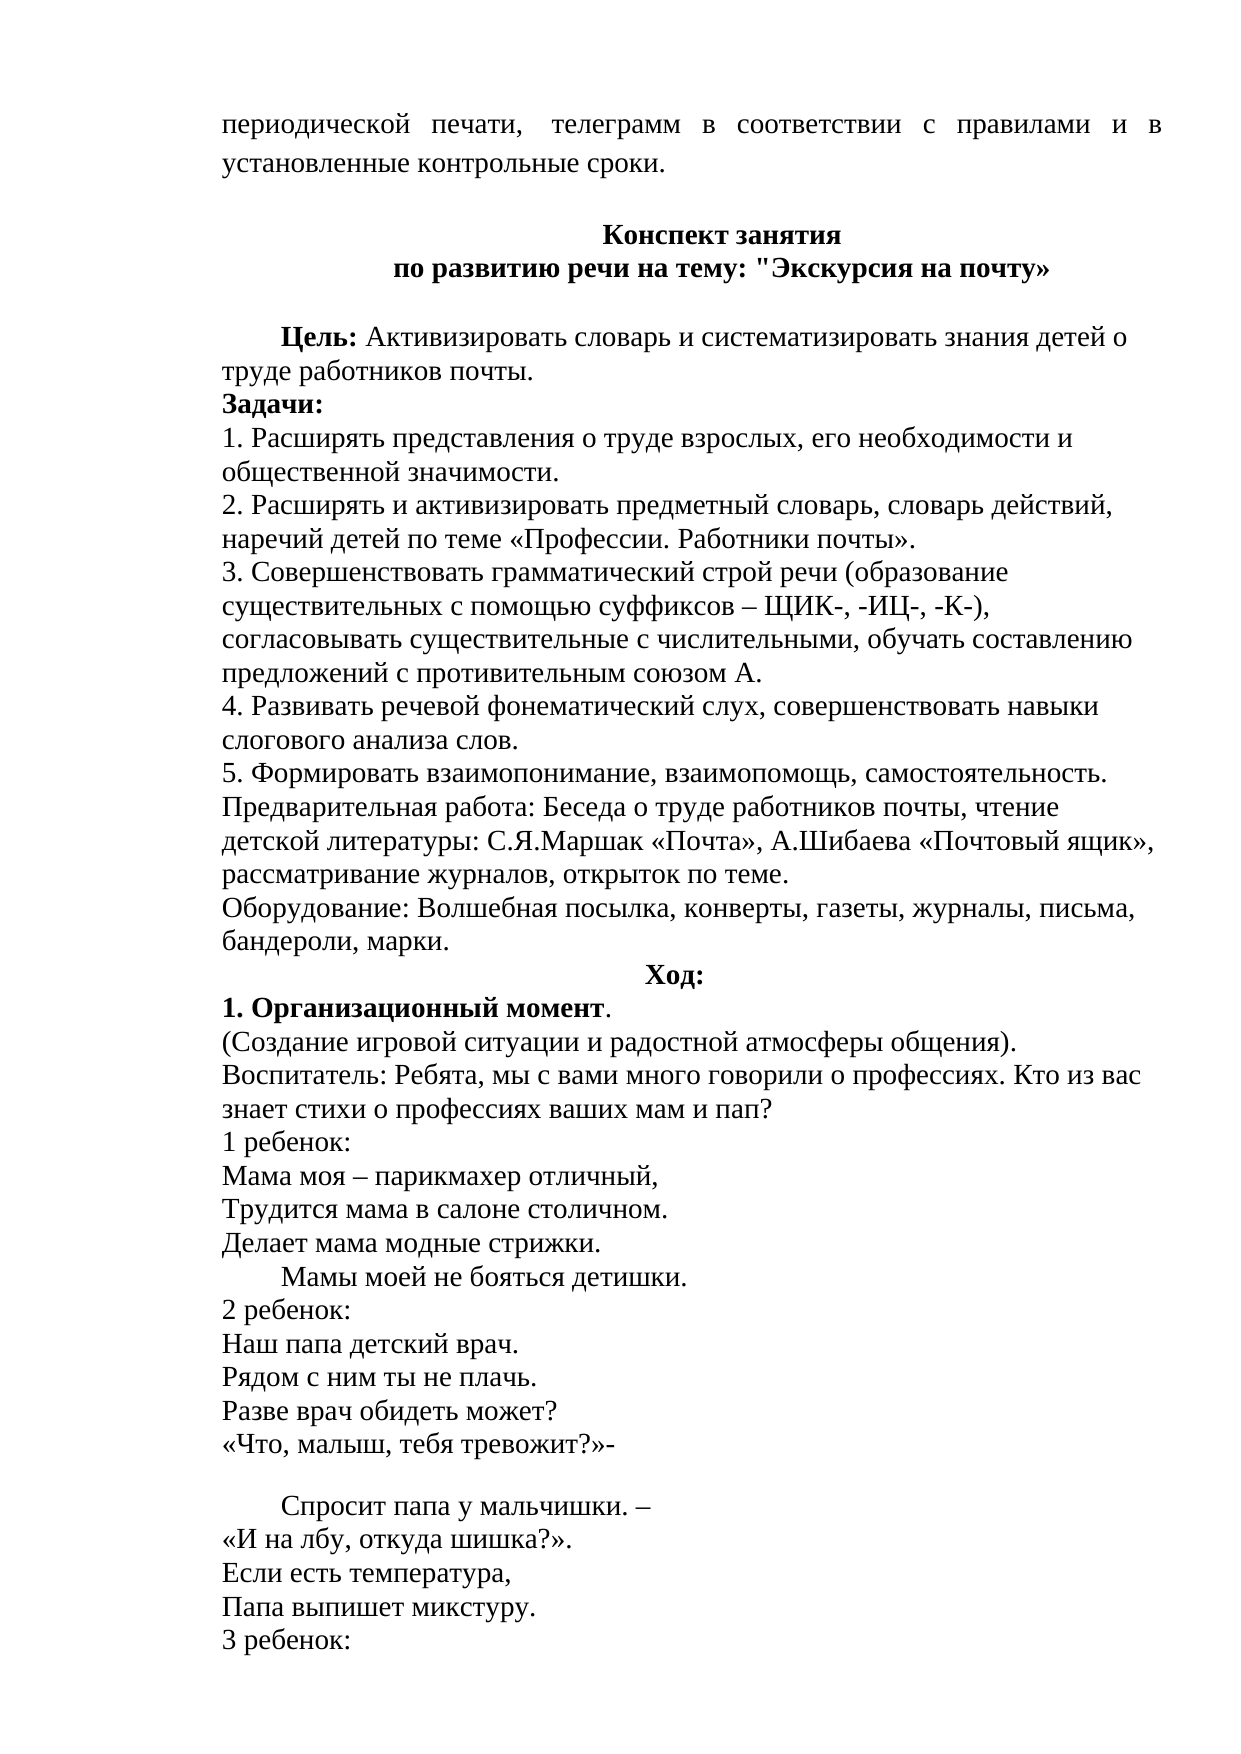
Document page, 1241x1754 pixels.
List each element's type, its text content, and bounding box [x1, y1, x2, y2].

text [222, 140, 1163, 178]
text Мамы моей не бояться детишки. 2 ребенок: Наш папа детский врач. Рядом с ним ты не плачь. Разве врач обидеть может? «Что, малыш, тебя тревожит?»- [222, 1259, 1163, 1488]
text по развитию речи на тему: "Экскурсия на почту» [222, 250, 1163, 284]
text Цель: Активизировать словарь и систематизировать знания детей о труде работников почты. Задачи: 1. Расширять представления о труде взрослых, его необходимости и общественной значимости. 2. Расширять и активизировать предметный словарь, словарь действий, наречий детей по теме «Профессии. Работники почты». 3. Совершенствовать грамматический строй речи (образование существительных с помощью суффиксов – ЩИК-, -ИЦ-, -К-), согласовывать существительные с числительными, обучать составлению предложений с противительным союзом А. 4. Развивать речевой фонематический слух, совершенствовать навыки слогового анализа слов. 5. Формировать взаимопонимание, взаимопомощь, самостоятельность. Предварительная работа: Беседа о труде работников почты, чтение детской литературы: С.Я.Маршак «Почта», А.Шибаева «Почтовый ящик», рассматривание журналов, открыток по теме. Оборудование: Волшебная посылка, конверты, газеты, журналы, письма, бандероли, марки. Ход: 1. Организационный момент. (Создание игровой ситуации и радостной атмосферы общения). Воспитатель: Ребята, мы с вами много говорили о профессиях. Кто из вас знает стихи о профессиях ваших мам и пап? 1 ребенок: Мама моя – парикмахер отличный, Трудится мама в салоне столичном. Делает мама модные стрижки. [222, 319, 1163, 1259]
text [222, 1488, 1163, 1656]
text Конспект занятия [222, 217, 1163, 250]
